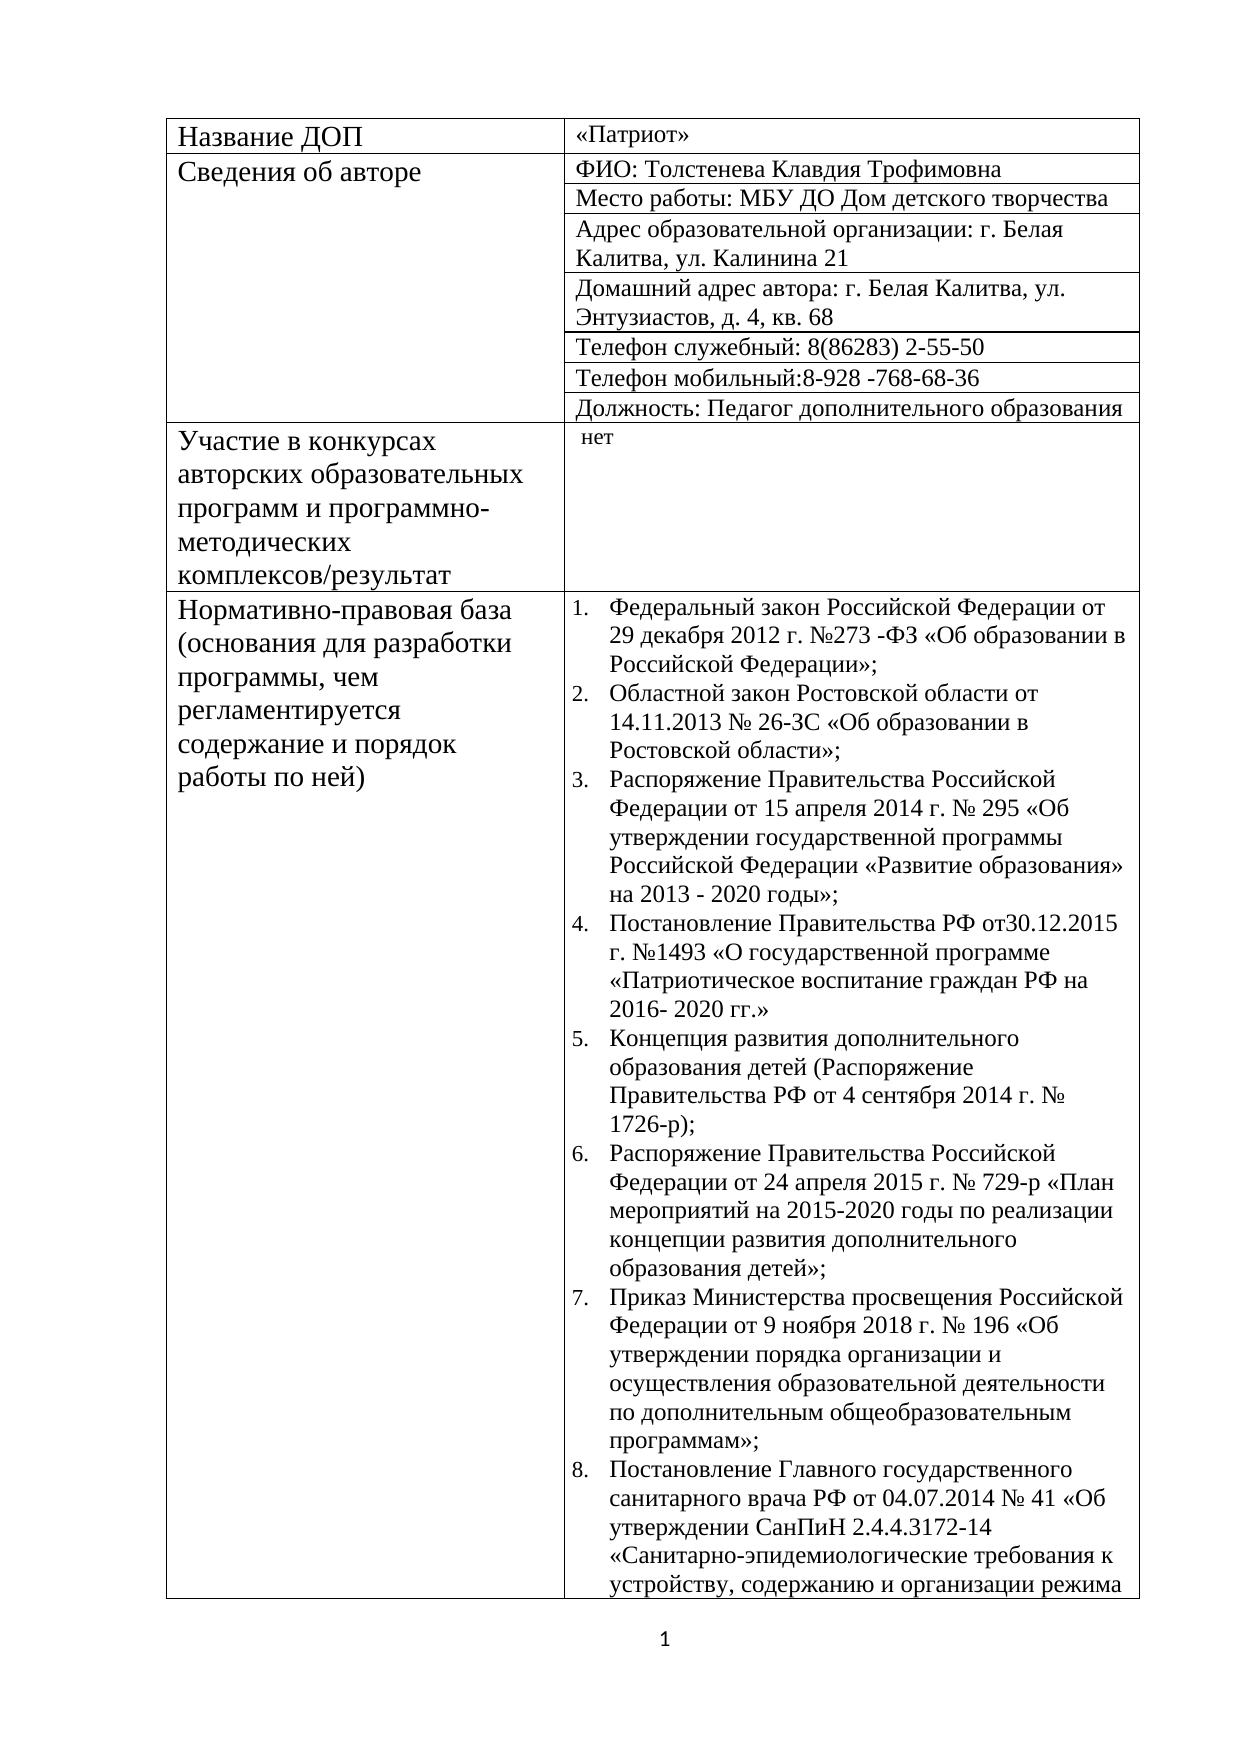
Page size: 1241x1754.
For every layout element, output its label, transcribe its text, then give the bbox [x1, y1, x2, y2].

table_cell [565, 592, 1139, 1598]
table_cell Сведения об авторе [167, 154, 564, 422]
table_cell Должность: Педагог дополнительного образования [565, 393, 1139, 422]
table_cell Телефон служебный: 8(86283) 2-55-50 [565, 333, 1139, 362]
table_header Название ДОП [167, 119, 564, 153]
table_cell Домашний адрес автора: г. Белая Калитва, ул. Энтузиастов, д. 4, кв. 68 [565, 273, 1139, 331]
table_header «Патриот» [565, 119, 1139, 153]
table_cell Адрес образовательной организации: г. Белая Калитва, ул. Калинина 21 [565, 214, 1139, 272]
table_cell Телефон мобильный:8-928 -768-68-36 [565, 363, 1139, 392]
table_cell Участие в конкурсах авторских образовательных программ и программно-методических комплексов/результат [167, 423, 564, 591]
table_cell ФИО: Толстенева Клавдия Трофимовна [565, 154, 1139, 182]
table_cell Место работы: МБУ ДО Дом детского творчества [565, 184, 1139, 213]
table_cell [167, 592, 564, 1598]
table_cell нет [565, 423, 1139, 591]
